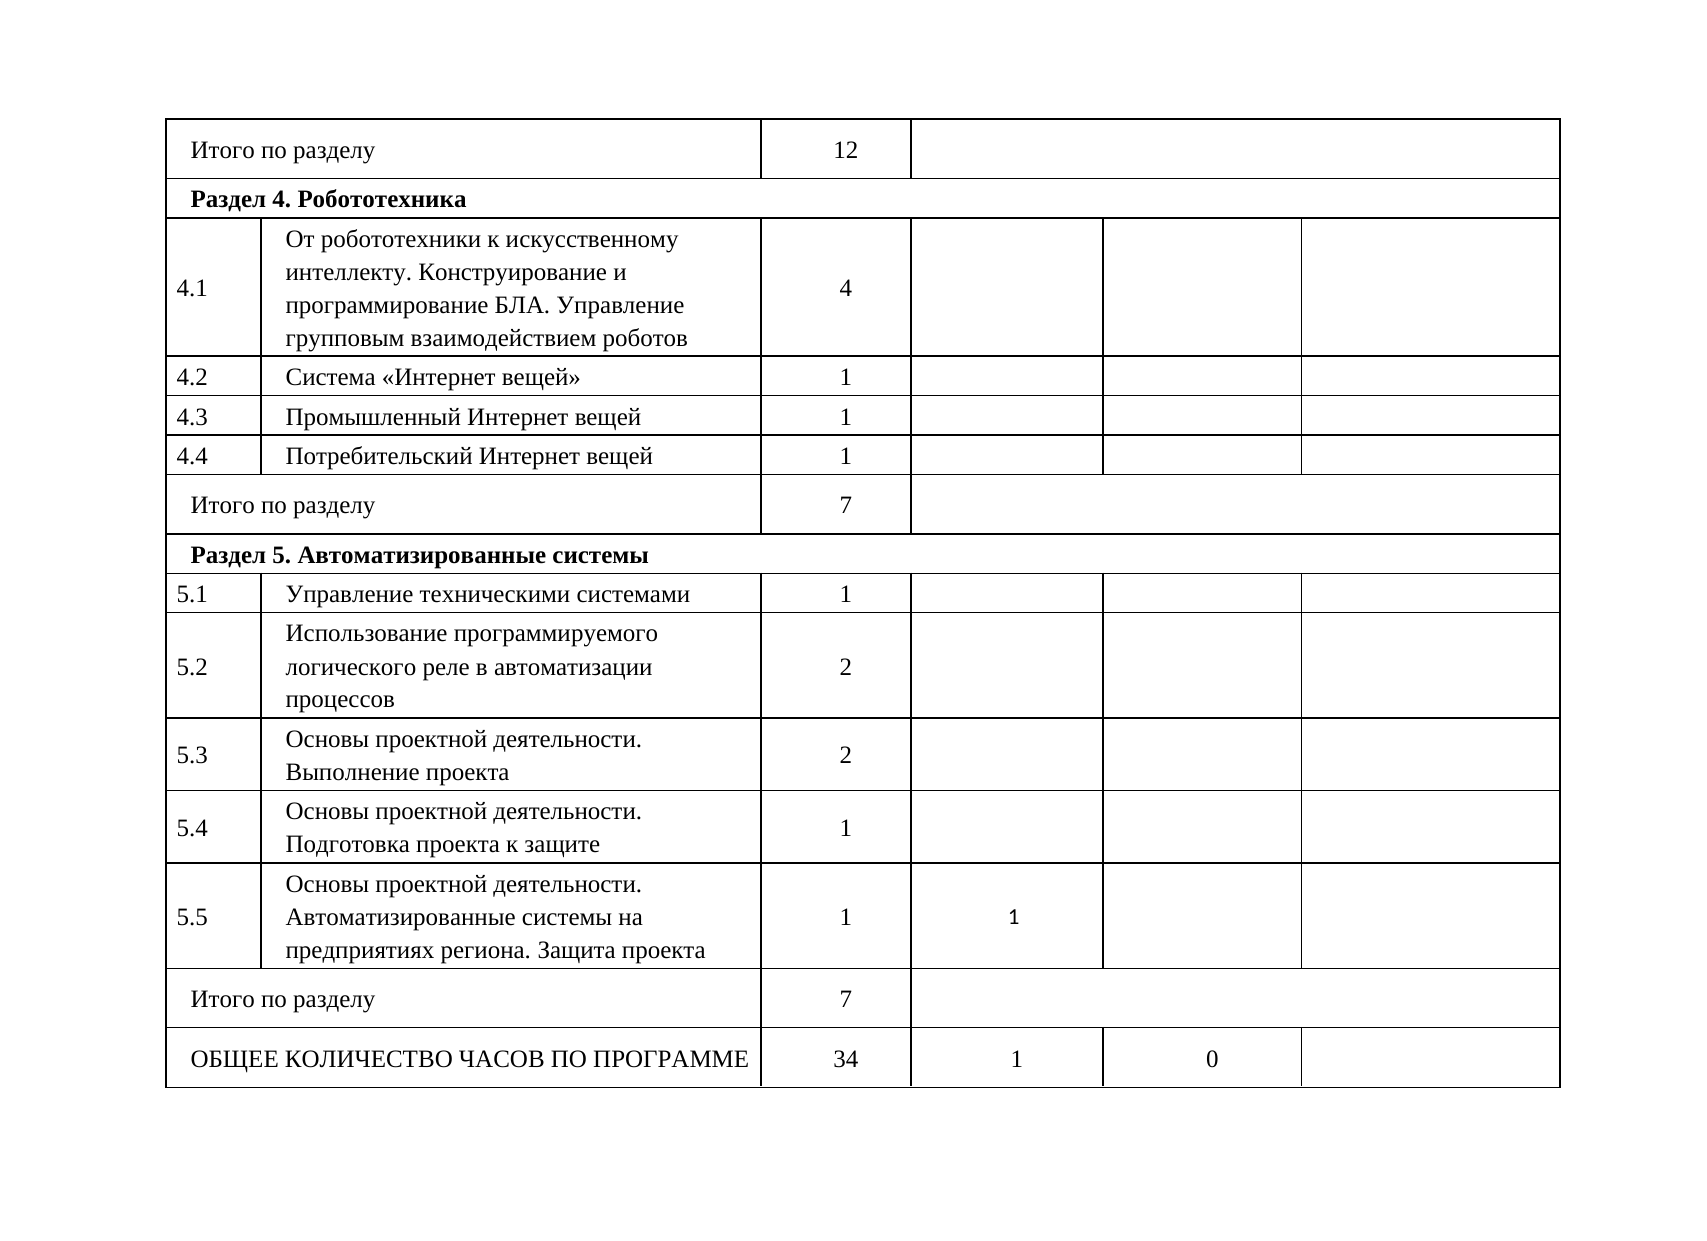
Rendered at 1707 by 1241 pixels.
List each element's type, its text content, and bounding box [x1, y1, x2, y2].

table_cell 5.3 [167, 719, 260, 789]
table_cell Основы проектной деятельности. Подготовка проекта к защите [262, 791, 760, 862]
table_cell [1302, 864, 1559, 967]
table_cell [912, 791, 1102, 862]
table_cell 0 [1104, 1028, 1301, 1086]
table_cell Раздел 4. Робототехника [167, 179, 1559, 217]
table_cell [1302, 1028, 1559, 1086]
table_cell 4 [762, 219, 910, 355]
table_cell [912, 969, 1559, 1027]
table_cell Промышленный Интернет вещей [262, 396, 760, 434]
table_cell От робототехники к искусственному интеллекту. Конструирование и программирование БЛА. Управление групповым взаимодействием роботов [262, 219, 760, 355]
table_cell [1302, 219, 1559, 355]
table_cell [912, 396, 1102, 434]
table_cell Управление техническими системами [262, 574, 760, 612]
table_cell Раздел 5. Автоматизированные системы [167, 535, 1559, 572]
table_cell 1 [912, 864, 1102, 967]
table_cell [1302, 436, 1559, 473]
table_cell [1104, 219, 1301, 355]
table_cell [1302, 357, 1559, 395]
table_cell [1302, 791, 1559, 862]
table_cell 12 [762, 120, 910, 178]
table_cell [1104, 719, 1301, 789]
table_cell 1 [762, 791, 910, 862]
table_cell 7 [762, 969, 910, 1027]
table_cell Итого по разделу [167, 120, 760, 178]
table_cell [1104, 791, 1301, 862]
table_cell [912, 475, 1559, 533]
table_cell [1302, 613, 1559, 717]
table_cell [912, 436, 1102, 473]
table_cell Итого по разделу [167, 969, 760, 1027]
table_cell 4.3 [167, 396, 260, 434]
table_cell 4.1 [167, 219, 260, 355]
table_cell [912, 219, 1102, 355]
table_cell 1 [762, 436, 910, 473]
table_cell [1104, 396, 1301, 434]
table_cell 1 [912, 1028, 1102, 1086]
table_cell Основы проектной деятельности. Выполнение проекта [262, 719, 760, 789]
table_cell Потребительский Интернет вещей [262, 436, 760, 473]
table_cell [912, 574, 1102, 612]
table_cell [912, 357, 1102, 395]
table_cell 1 [762, 864, 910, 967]
table_cell [1104, 864, 1301, 967]
table_cell 7 [762, 475, 910, 533]
table_cell Система «Интернет вещей» [262, 357, 760, 395]
table_cell 4.4 [167, 436, 260, 473]
table_cell 2 [762, 719, 910, 789]
table_cell 5.4 [167, 791, 260, 862]
table_cell 2 [762, 613, 910, 717]
table_cell ОБЩЕЕ КОЛИЧЕСТВО ЧАСОВ ПО ПРОГРАММЕ [167, 1028, 760, 1086]
table_cell [912, 719, 1102, 789]
table_cell [912, 613, 1102, 717]
table_cell 1 [762, 396, 910, 434]
table_cell 4.2 [167, 357, 260, 395]
table_cell Основы проектной деятельности. Автоматизированные системы на предприятиях региона. Защита проекта [262, 864, 760, 967]
table_cell 1 [762, 574, 910, 612]
table_cell [1104, 574, 1301, 612]
table_cell [1104, 436, 1301, 473]
table_cell 34 [762, 1028, 910, 1086]
table_cell 5.5 [167, 864, 260, 967]
table_cell [1104, 357, 1301, 395]
table_cell 1 [762, 357, 910, 395]
table_cell [1302, 396, 1559, 434]
table_cell 5.2 [167, 613, 260, 717]
table_cell [1302, 574, 1559, 612]
table_cell 5.1 [167, 574, 260, 612]
table_cell [912, 120, 1559, 178]
table_cell Использование программируемого логического реле в автоматизации процессов [262, 613, 760, 717]
table_cell Итого по разделу [167, 475, 760, 533]
table_cell [1104, 613, 1301, 717]
table_cell [1302, 719, 1559, 789]
